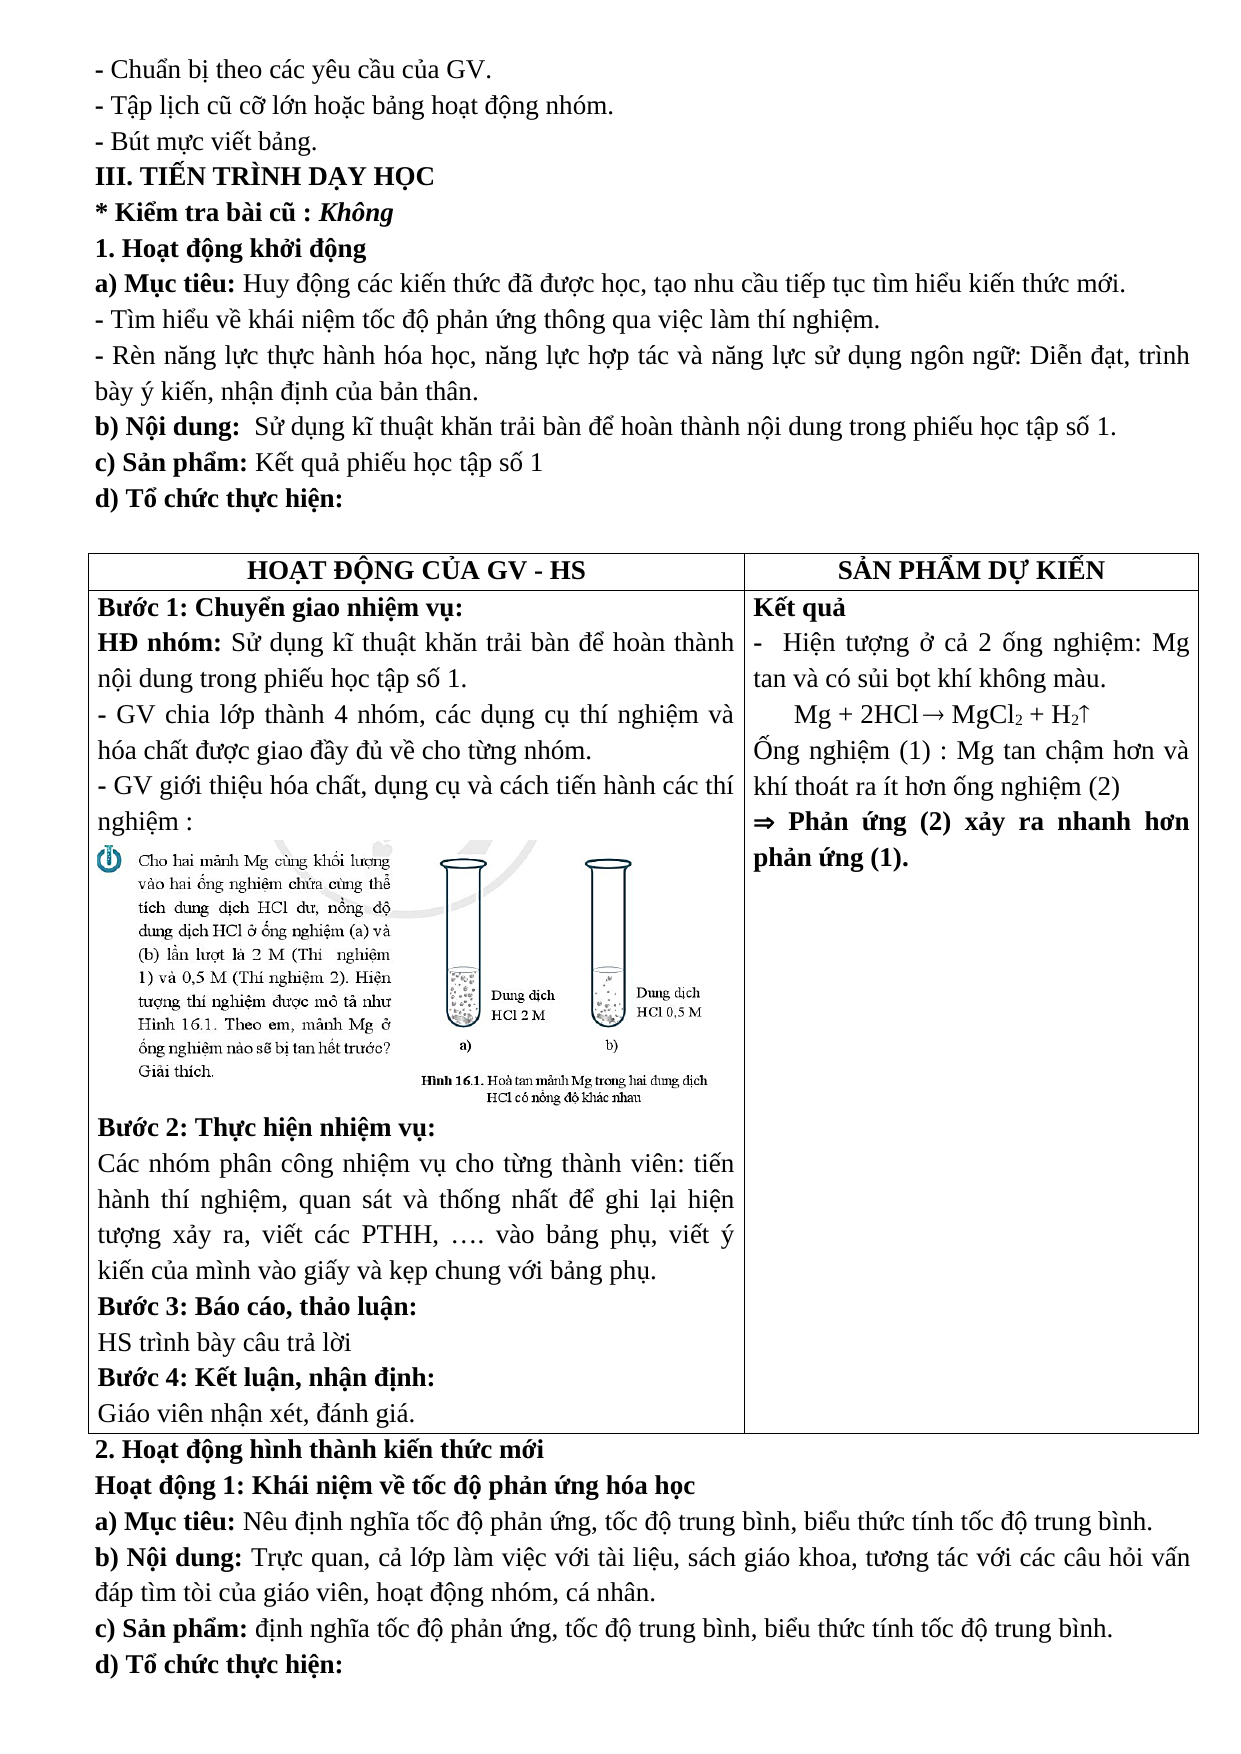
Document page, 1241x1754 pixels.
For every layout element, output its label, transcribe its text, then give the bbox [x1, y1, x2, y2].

picture [97, 840, 715, 1107]
text Hoạt động 1: Khái niệm về tốc độ phản ứng hóa học [94, 1469, 1193, 1500]
text c) Sản phẩm: định nghĩa tốc độ phản ứng, tốc độ trung bình, biểu thức tính tốc độ trung bình. [94, 1612, 1193, 1643]
text 1. Hoạt động khởi động [94, 232, 1193, 263]
text - Tìm hiểu về khái niệm tốc độ phản ứng thông qua việc làm thí nghiệm. [94, 303, 1193, 334]
table_header HOẠT ĐỘNG CỦA GV - HS [89, 554, 744, 590]
text b) Nội dung: Sử dụng kĩ thuật khăn trải bàn để hoàn thành nội dung trong phiếu học tập số 1. [94, 410, 1193, 442]
table_cell Bước 1: Chuyển giao nhiệm vụ: HĐ nhóm: Sử dụng kĩ thuật khăn trải bàn để hoàn thành nội dung trong phiếu học tập số 1. - GV chia lớp thành 4 nhóm, các dụng cụ thí nghiệm và hóa chất được giao đầy đủ về cho từng nhóm. - GV giới thiệu hóa chất, dụng cụ và cách tiến hành các thí nghiệm : Bước 2: Thực hiện nhiệm vụ: Các nhóm phân công nhiệm vụ cho từng thành viên: tiến hành thí nghiệm, quan sát và thống nhất để ghi lại hiện tượng xảy ra, viết các PTHH, …. vào bảng phụ, viết ý kiến của mình vào giấy và kẹp chung với bảng phụ. Bước 3: Báo cáo, thảo luận: HS trình bày câu trả lời Bước 4: Kết luận, nhận định: Giáo viên nhận xét, đánh giá. [89, 591, 744, 1432]
text - Chuẩn bị theo các yêu cầu của GV. [94, 53, 1193, 84]
text - Tập lịch cũ cỡ lớn hoặc bảng hoạt động nhóm. [94, 89, 1193, 120]
text c) Sản phẩm: Kết quả phiếu học tập số 1 [94, 446, 1193, 477]
text b) Nội dung: Trực quan, cả lớp làm việc với tài liệu, sách giáo khoa, tương tác với các câu hỏi vấn đáp tìm tòi của giáo viên, hoạt động nhóm, cá nhân. [94, 1541, 1193, 1608]
text - Rèn năng lực thực hành hóa học, năng lực hợp tác và năng lực sử dụng ngôn ngữ: Diễn đạt, trình bày ý kiến, nhận định của bản thân. [94, 339, 1193, 406]
table_header SẢN PHẨM DỰ KIẾN [745, 554, 1198, 590]
text a) Mục tiêu: Huy động các kiến thức đã được học, tạo nhu cầu tiếp tục tìm hiểu kiến thức mới. [94, 267, 1193, 299]
table_cell Kết quả - Hiện tượng ở cả 2 ống nghiệm: Mg tan và có sủi bọt khí không màu. Mg + 2HCl MgCl2 + H2 Ống nghiệm (1) : Mg tan chậm hơn và khí thoát ra ít hơn ống nghiệm (2) Phản ứng (2) xảy ra nhanh hơn phản ứng (1). [745, 591, 1198, 1432]
text 2. Hoạt động hình thành kiến thức mới [94, 1434, 1193, 1465]
text d) Tổ chức thực hiện: [94, 482, 1193, 513]
text III. TIẾN TRÌNH DẠY HỌC [94, 160, 1193, 191]
text * Kiểm tra bài cũ : Không [94, 196, 1193, 227]
text d) Tổ chức thực hiện: [94, 1648, 1193, 1679]
text a) Mục tiêu: Nêu định nghĩa tốc độ phản ứng, tốc độ trung bình, biểu thức tính tốc độ trung bình. [94, 1505, 1193, 1536]
text - Bút mực viết bảng. [94, 124, 1193, 156]
